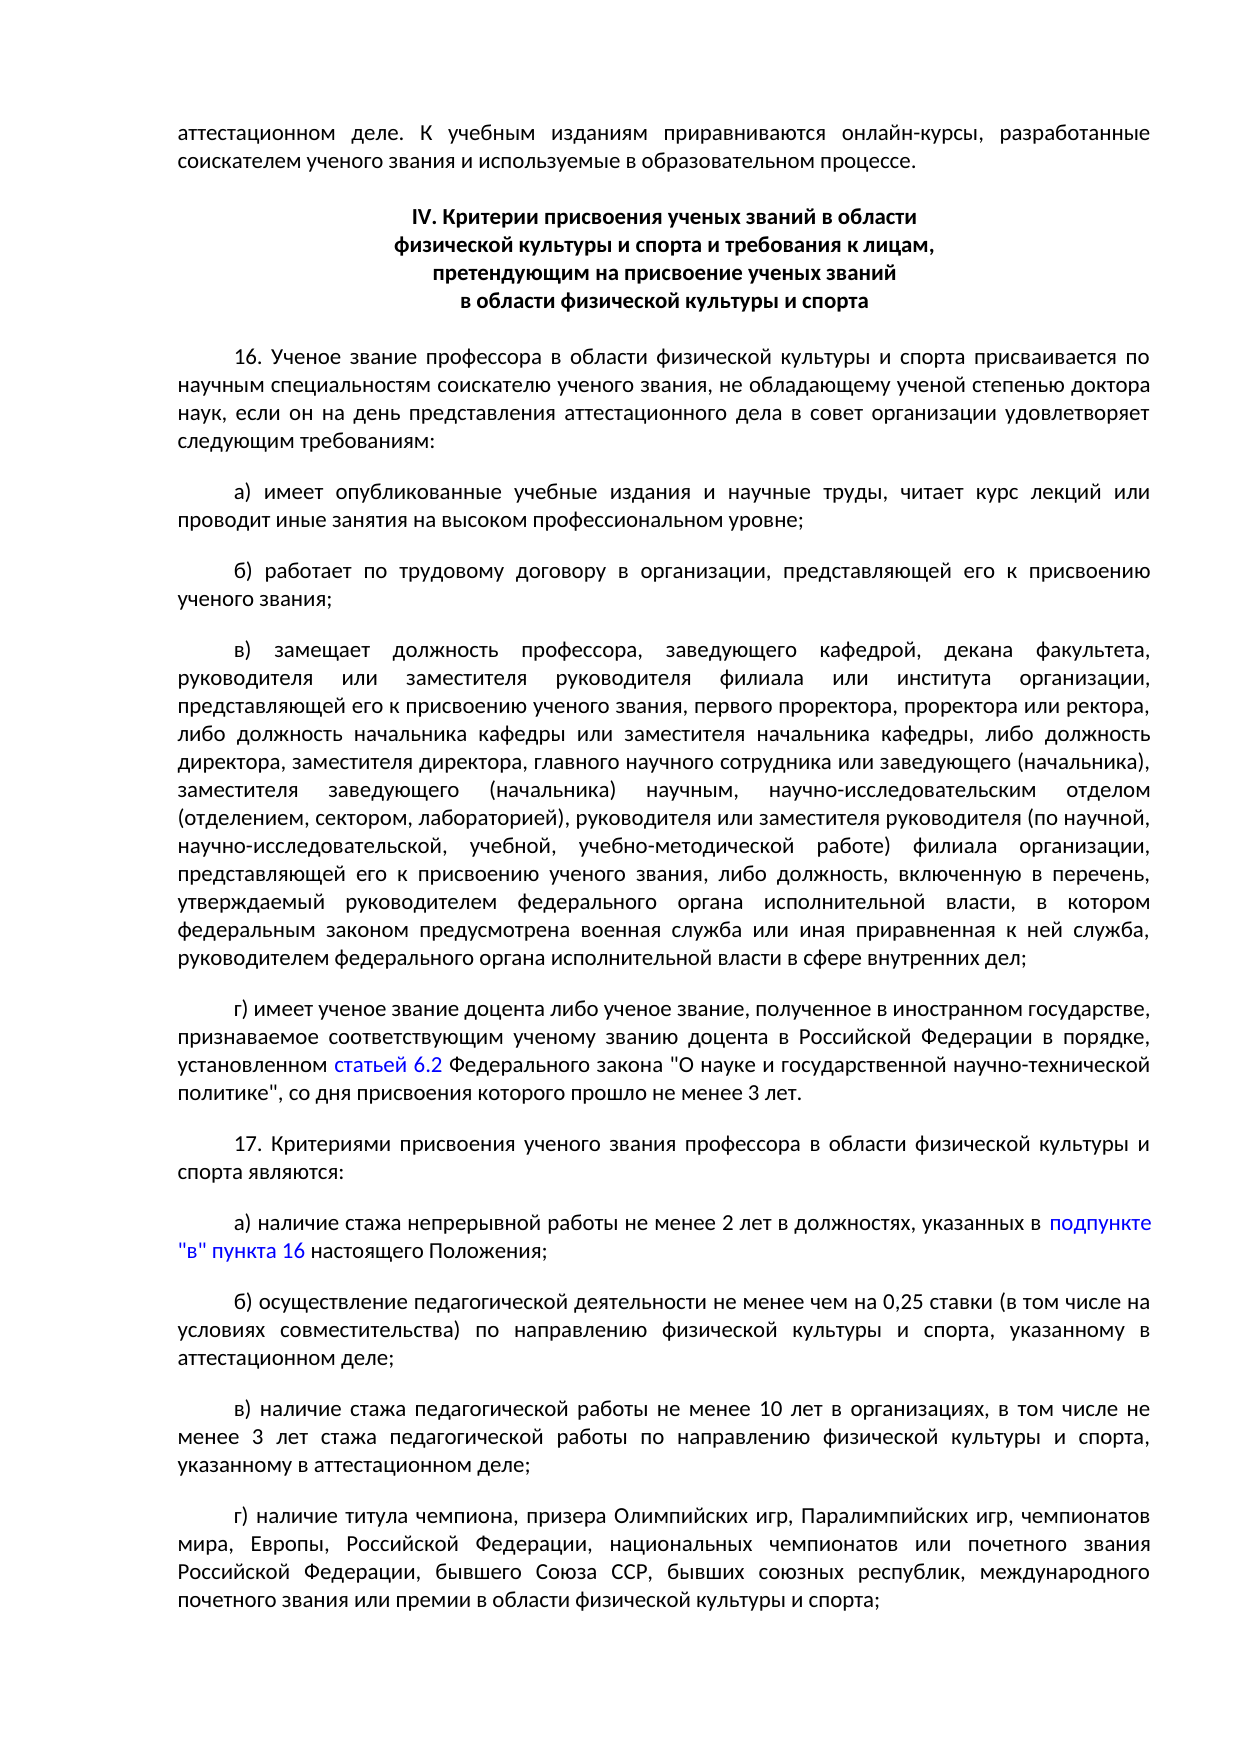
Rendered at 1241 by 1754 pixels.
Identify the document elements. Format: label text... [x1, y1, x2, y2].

text а) наличие стажа непрерывной работы не менее 2 лет в должностях, указанных в подпункте "в" пункта 16 настоящего Положения; [177, 1208, 1152, 1264]
text б) осуществление педагогической деятельности не менее чем на 0,25 ставки (в том числе на условиях совместительства) по направлению физической культуры и спорта, указанному в аттестационном деле; [177, 1287, 1152, 1371]
title в области физической культуры и спорта [177, 286, 1152, 314]
title претендующим на присвоение ученых званий [177, 258, 1152, 286]
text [177, 118, 1152, 174]
text г) наличие титула чемпиона, призера Олимпийских игр, Паралимпийских игр, чемпионатов мира, Европы, Российской Федерации, национальных чемпионатов или почетного звания Российской Федерации, бывшего Союза ССР, бывших союзных республик, международного почетного звания или премии в области физической культуры и спорта; [177, 1501, 1152, 1613]
title IV. Критерии присвоения ученых званий в области [177, 202, 1152, 230]
title физической культуры и спорта и требования к лицам, [177, 230, 1152, 258]
text в) наличие стажа педагогической работы не менее 10 лет в организациях, в том числе не менее 3 лет стажа педагогической работы по направлению физической культуры и спорта, указанному в аттестационном деле; [177, 1394, 1152, 1478]
text г) имеет ученое звание доцента либо ученое звание, полученное в иностранном государстве, признаваемое соответствующим ученому званию доцента в Российской Федерации в порядке, установленном статьей 6.2 Федерального закона "О науке и государственной научно-технической политике", со дня присвоения которого прошло не менее 3 лет. [177, 994, 1152, 1106]
text 17. Критериями присвоения ученого звания профессора в области физической культуры и спорта являются: [177, 1129, 1152, 1185]
text в) замещает должность профессора, заведующего кафедрой, декана факультета, руководителя или заместителя руководителя филиала или института организации, представляющей его к присвоению ученого звания, первого проректора, проректора или ректора, либо должность начальника кафедры или заместителя начальника кафедры, либо должность директора, заместителя директора, главного научного сотрудника или заведующего (начальника), заместителя заведующего (начальника) научным, научно-исследовательским отделом (отделением, сектором, лабораторией), руководителя или заместителя руководителя (по научной, научно-исследовательской, учебной, учебно-методической работе) филиала организации, представляющей его к присвоению ученого звания, либо должность, включенную в перечень, утверждаемый руководителем федерального органа исполнительной власти, в котором федеральным законом предусмотрена военная служба или иная приравненная к ней служба, руководителем федерального органа исполнительной власти в сфере внутренних дел; [177, 635, 1152, 971]
text а) имеет опубликованные учебные издания и научные труды, читает курс лекций или проводит иные занятия на высоком профессиональном уровне; [177, 477, 1152, 533]
text 16. Ученое звание профессора в области физической культуры и спорта присваивается по научным специальностям соискателю ученого звания, не обладающему ученой степенью доктора наук, если он на день представления аттестационного дела в совет организации удовлетворяет следующим требованиям: [177, 342, 1152, 454]
text б) работает по трудовому договору в организации, представляющей его к присвоению ученого звания; [177, 556, 1152, 612]
